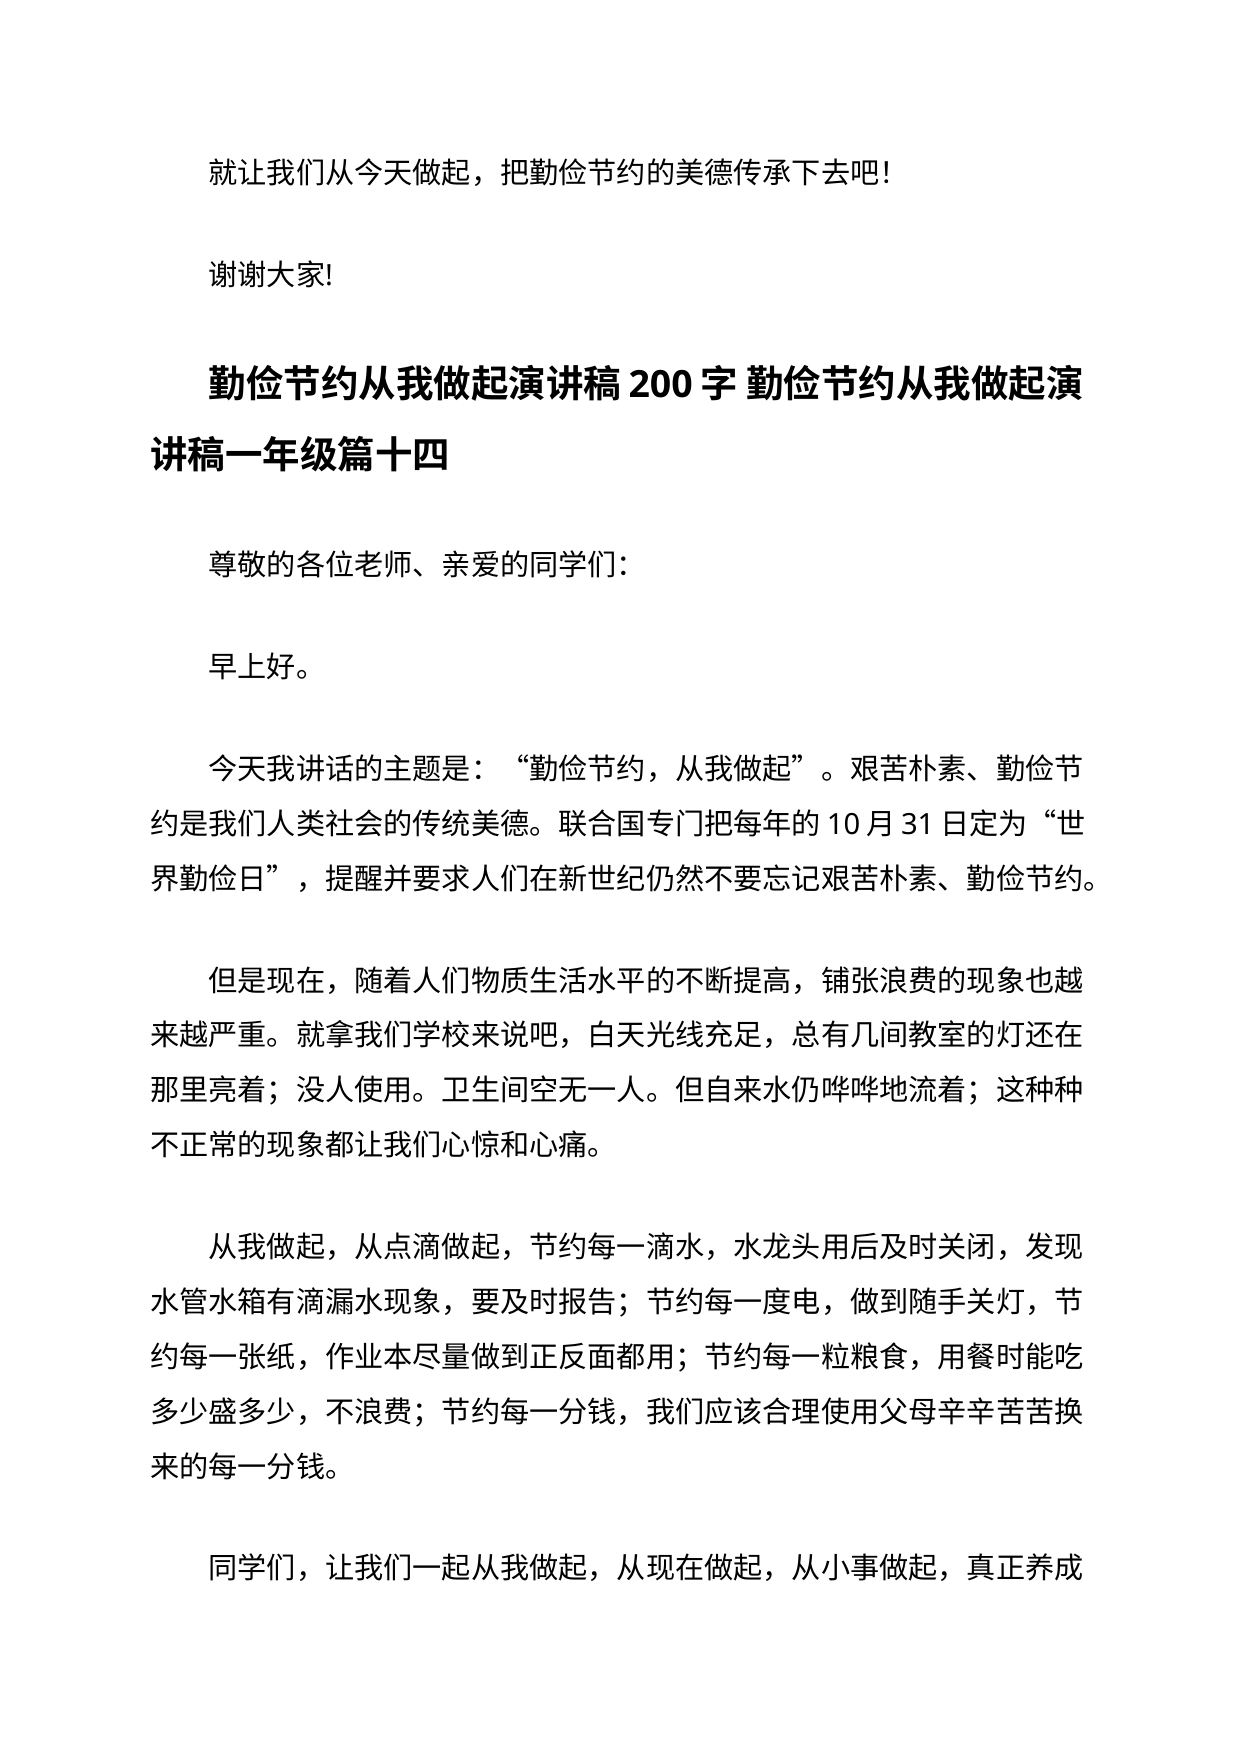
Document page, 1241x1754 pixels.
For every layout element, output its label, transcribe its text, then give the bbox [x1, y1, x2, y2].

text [150, 1545, 1090, 1587]
text 今天我讲话的主题是：“勤俭节约，从我做起”。艰苦朴素、勤俭节约是我们人类社会的传统美德。联合国专门把每年的10月31日定为“世界勤俭日”，提醒并要求人们在新世纪仍然不要忘记艰苦朴素、勤俭节约。 [150, 745, 1090, 898]
text 早上好。 [150, 644, 1090, 686]
text 谢谢大家! [150, 252, 1090, 294]
text 但是现在，随着人们物质生活水平的不断提高，铺张浪费的现象也越来越严重。就拿我们学校来说吧，白天光线充足，总有几间教室的灯还在那里亮着；没人使用。卫生间空无一人。但自来水仍哗哗地流着；这种种不正常的现象都让我们心惊和心痛。 [150, 957, 1090, 1164]
text 从我做起，从点滴做起，节约每一滴水，水龙头用后及时关闭，发现水管水箱有滴漏水现象，要及时报告；节约每一度电，做到随手关灯，节约每一张纸，作业本尽量做到正反面都用；节约每一粒粮食，用餐时能吃多少盛多少，不浪费；节约每一分钱，我们应该合理使用父母辛辛苦苦换来的每一分钱。 [150, 1223, 1090, 1485]
text 勤俭节约从我做起演讲稿200字 勤俭节约从我做起演讲稿一年级篇十四 [150, 354, 1090, 479]
text 就让我们从今天做起，把勤俭节约的美德传承下去吧！ [150, 150, 1090, 192]
text 尊敬的各位老师、亲爱的同学们： [150, 542, 1090, 584]
